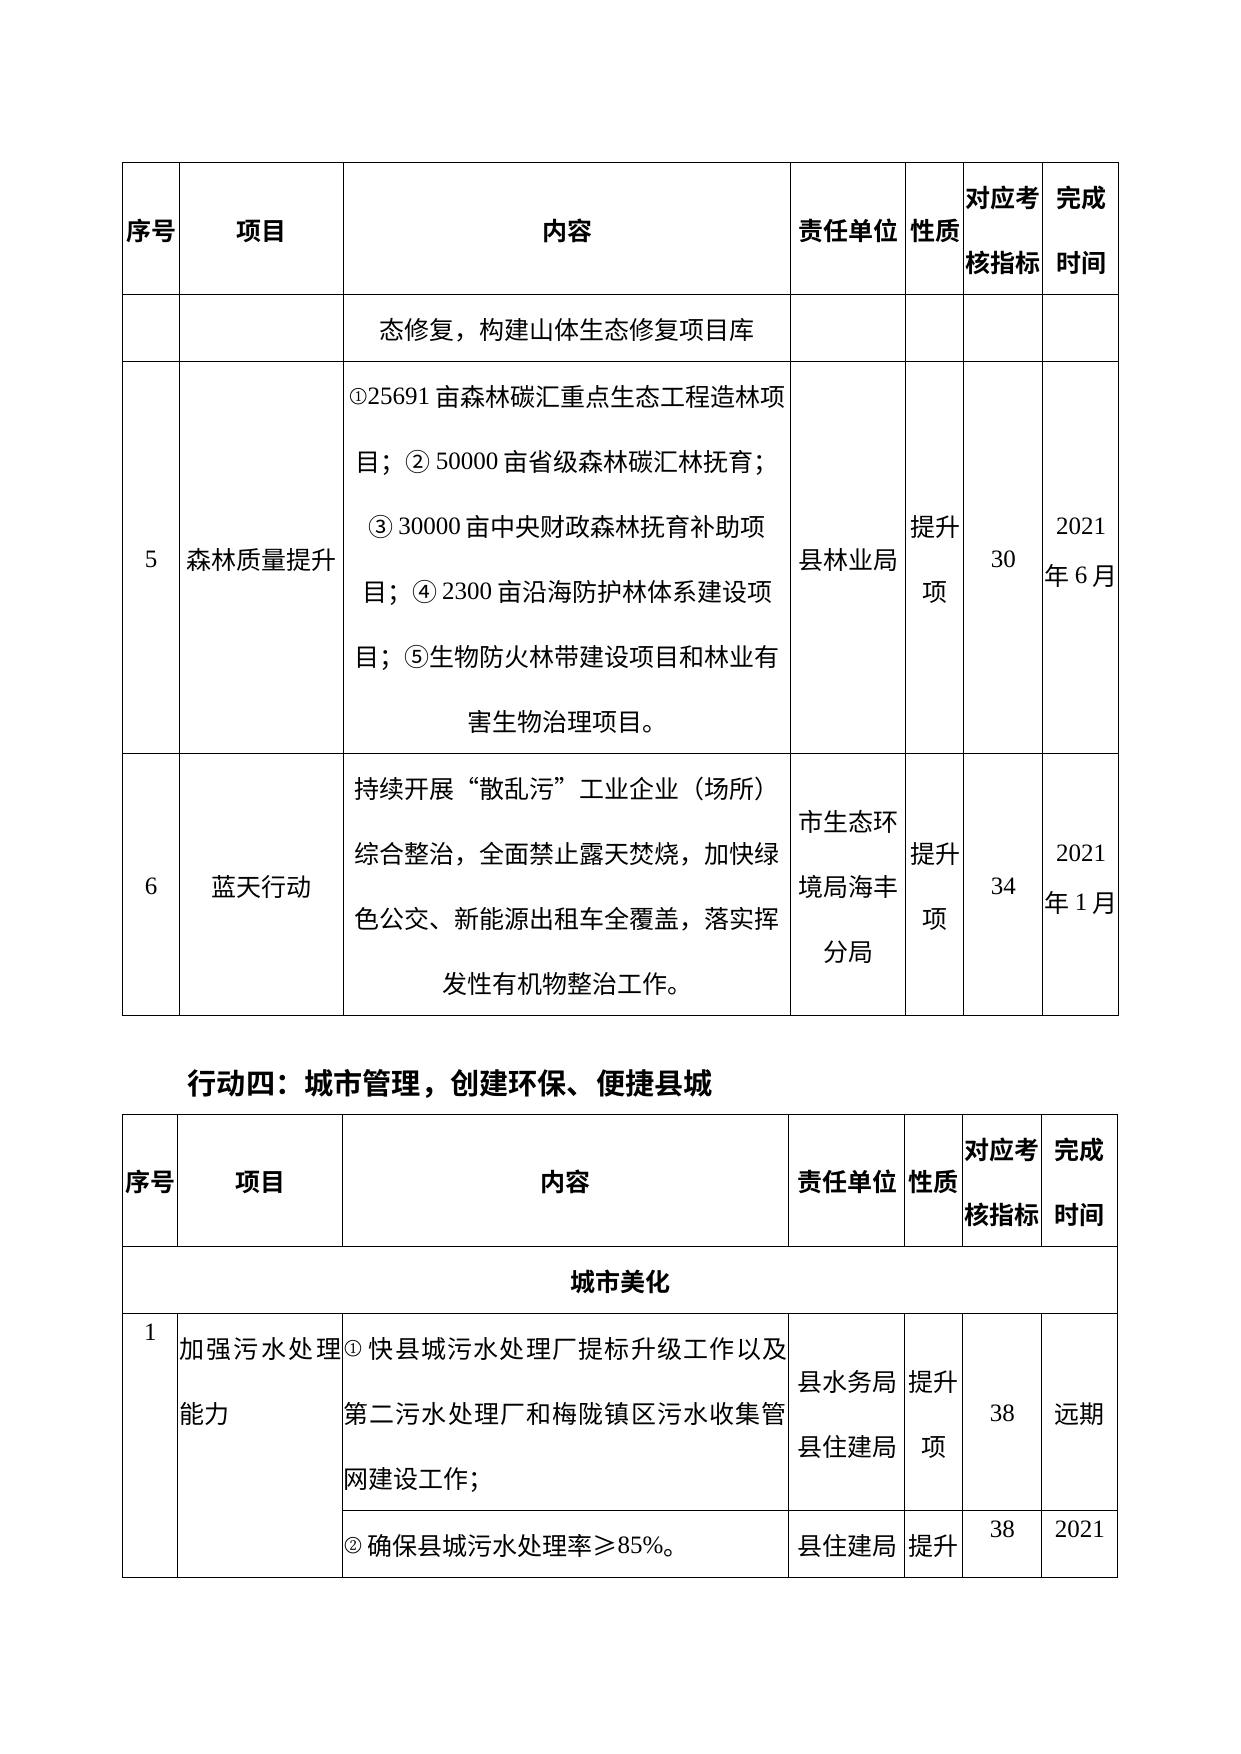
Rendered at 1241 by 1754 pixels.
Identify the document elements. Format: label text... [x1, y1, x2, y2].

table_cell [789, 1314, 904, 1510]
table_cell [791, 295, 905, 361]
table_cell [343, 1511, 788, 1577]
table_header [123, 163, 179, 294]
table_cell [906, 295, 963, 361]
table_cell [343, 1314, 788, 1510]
subtitle 行动四：城市管理，创建环保、便捷县城 [187, 1049, 1053, 1114]
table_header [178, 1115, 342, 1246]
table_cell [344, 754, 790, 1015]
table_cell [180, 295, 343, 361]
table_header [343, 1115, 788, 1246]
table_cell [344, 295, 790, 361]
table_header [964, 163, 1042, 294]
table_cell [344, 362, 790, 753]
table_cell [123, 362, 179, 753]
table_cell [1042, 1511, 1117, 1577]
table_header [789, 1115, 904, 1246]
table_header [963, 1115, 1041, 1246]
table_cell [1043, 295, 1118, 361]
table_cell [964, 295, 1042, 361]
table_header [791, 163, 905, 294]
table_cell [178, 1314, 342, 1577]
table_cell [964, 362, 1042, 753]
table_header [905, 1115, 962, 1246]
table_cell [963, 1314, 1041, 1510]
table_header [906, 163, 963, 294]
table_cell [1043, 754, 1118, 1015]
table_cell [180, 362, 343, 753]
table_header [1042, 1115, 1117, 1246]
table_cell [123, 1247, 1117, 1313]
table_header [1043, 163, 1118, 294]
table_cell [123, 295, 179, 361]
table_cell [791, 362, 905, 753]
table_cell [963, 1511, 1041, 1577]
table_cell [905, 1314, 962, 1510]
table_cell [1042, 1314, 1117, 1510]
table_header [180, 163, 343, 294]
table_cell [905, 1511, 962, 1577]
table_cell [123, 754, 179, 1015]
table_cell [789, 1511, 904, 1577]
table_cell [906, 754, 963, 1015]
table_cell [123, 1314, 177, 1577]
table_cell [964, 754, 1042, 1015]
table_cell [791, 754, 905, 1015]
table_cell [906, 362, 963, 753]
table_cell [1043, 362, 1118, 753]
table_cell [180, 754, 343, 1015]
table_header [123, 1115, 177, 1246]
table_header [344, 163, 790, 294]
